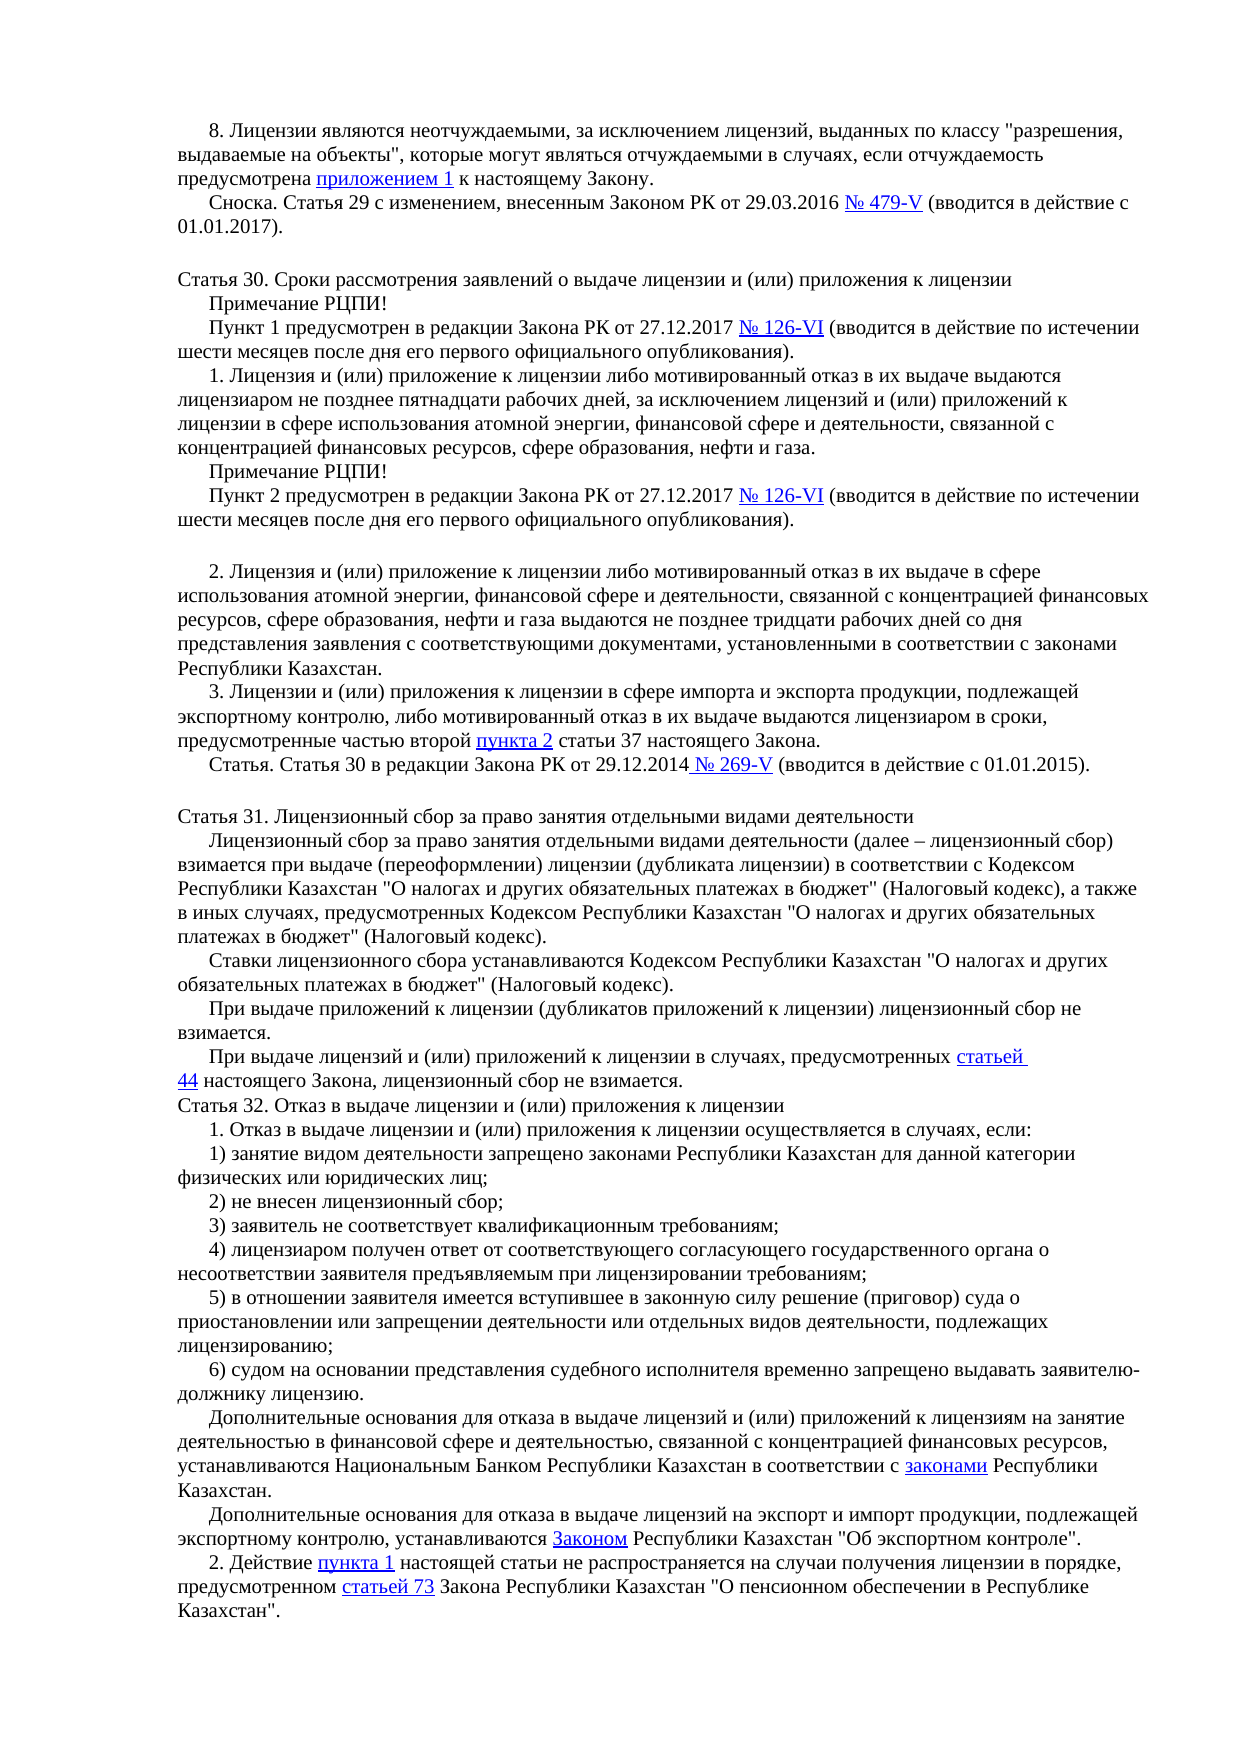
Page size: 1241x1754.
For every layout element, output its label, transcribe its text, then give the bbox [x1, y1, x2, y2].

text Примечание РЦПИ! Пункт 1 предусмотрен в редакции Закона РК от 27.12.2017 № 126-VI (вводится в действие по истечении шести месяцев после дня его первого официального опубликования). [177, 291, 1152, 363]
text 1. Лицензия и (или) приложение к лицензии либо мотивированный отказ в их выдаче выдаются лицензиаром не позднее пятнадцати рабочих дней, за исключением лицензий и (или) приложений к лицензии в сфере использования атомной энергии, финансовой сфере и деятельности, связанной с концентрацией финансовых ресурсов, сфере образования, нефти и газа. [177, 363, 1152, 459]
text При выдаче лицензий и (или) приложений к лицензии в случаях, предусмотренных статьей 44 настоящего Закона, лицензионный сбор не взимается. [177, 1044, 1152, 1092]
text 3) заявитель не соответствует квалификационным требованиям; [177, 1213, 1152, 1237]
text 8. Лицензии являются неотчуждаемыми, за исключением лицензий, выданных по классу "разрешения, выдаваемые на объекты", которые могут являться отчуждаемыми в случаях, если отчуждаемость предусмотрена приложением 1 к настоящему Закону. [177, 118, 1152, 190]
text Ставки лицензионного сбора устанавливаются Кодексом Республики Казахстан "О налогах и других обязательных платежах в бюджет" (Налоговый кодекс). [177, 948, 1152, 996]
text Примечание РЦПИ! Пункт 2 предусмотрен в редакции Закона РК от 27.12.2017 № 126-VI (вводится в действие по истечении шести месяцев после дня его первого официального опубликования). [177, 459, 1152, 559]
text Сноска. Статья 29 с изменением, внесенным Законом РК от 29.03.2016 № 479-V (вводится в действие с 01.01.2017). [177, 190, 1152, 266]
text 1) занятие видом деятельности запрещено законами Республики Казахстан для данной категории физических или юридических лиц; [177, 1141, 1152, 1189]
text Лицензионный сбор за право занятия отдельными видами деятельности (далее – лицензионный сбор) взимается при выдаче (переоформлении) лицензии (дубликата лицензии) в соответствии с Кодексом Республики Казахстан "О налогах и других обязательных платежах в бюджет" (Налоговый кодекс), а также в иных случаях, предусмотренных Кодексом Республики Казахстан "О налогах и других обязательных платежах в бюджет" (Налоговый кодекс). [177, 828, 1152, 948]
text Дополнительные основания для отказа в выдаче лицензий и (или) приложений к лицензиям на занятие деятельностью в финансовой сфере и деятельностью, связанной с концентрацией финансовых ресурсов, устанавливаются Национальным Банком Республики Казахстан в соответствии с законами Республики Казахстан. [177, 1405, 1152, 1502]
text При выдаче приложений к лицензии (дубликатов приложений к лицензии) лицензионный сбор не взимается. [177, 996, 1152, 1044]
text 2) не внесен лицензионный сбор; [177, 1189, 1152, 1213]
text Дополнительные основания для отказа в выдаче лицензий на экспорт и импорт продукции, подлежащей экспортному контролю, устанавливаются Законом Республики Казахстан "Об экспортном контроле". [177, 1502, 1152, 1550]
text Статья 30. Сроки рассмотрения заявлений о выдаче лицензии и (или) приложения к лицензии [177, 266, 1152, 291]
text Статья 32. Отказ в выдаче лицензии и (или) приложения к лицензии [177, 1092, 1152, 1117]
text 1. Отказ в выдаче лицензии и (или) приложения к лицензии осуществляется в случаях, если: [177, 1117, 1152, 1141]
text 5) в отношении заявителя имеется вступившее в законную силу решение (приговор) суда о приостановлении или запрещении деятельности или отдельных видов деятельности, подлежащих лицензированию; [177, 1285, 1152, 1357]
text Статья. Статья 30 в редакции Закона РК от 29.12.2014 № 269-V (вводится в действие с 01.01.2015). [177, 752, 1152, 804]
text 4) лицензиаром получен ответ от соответствующего согласующего государственного органа о несоответствии заявителя предъявляемым при лицензировании требованиям; [177, 1237, 1152, 1285]
text Статья 31. Лицензионный сбор за право занятия отдельными видами деятельности [177, 804, 1152, 828]
text 2. Лицензия и (или) приложение к лицензии либо мотивированный отказ в их выдаче в сфере использования атомной энергии, финансовой сфере и деятельности, связанной с концентрацией финансовых ресурсов, сфере образования, нефти и газа выдаются не позднее тридцати рабочих дней со дня представления заявления с соответствующими документами, установленными в соответствии с законами Республики Казахстан. [177, 559, 1152, 679]
text 6) судом на основании представления судебного исполнителя временно запрещено выдавать заявителю-должнику лицензию. [177, 1357, 1152, 1405]
text 3. Лицензии и (или) приложения к лицензии в сфере импорта и экспорта продукции, подлежащей экспортному контролю, либо мотивированный отказ в их выдаче выдаются лицензиаром в сроки, предусмотренные частью второй пункта 2 статьи 37 настоящего Закона. [177, 679, 1152, 752]
text 2. Действие пункта 1 настоящей статьи не распространяется на случаи получения лицензии в порядке, предусмотренном статьей 73 Закона Республики Казахстан "О пенсионном обеспечении в Республике Казахстан". [177, 1550, 1152, 1622]
